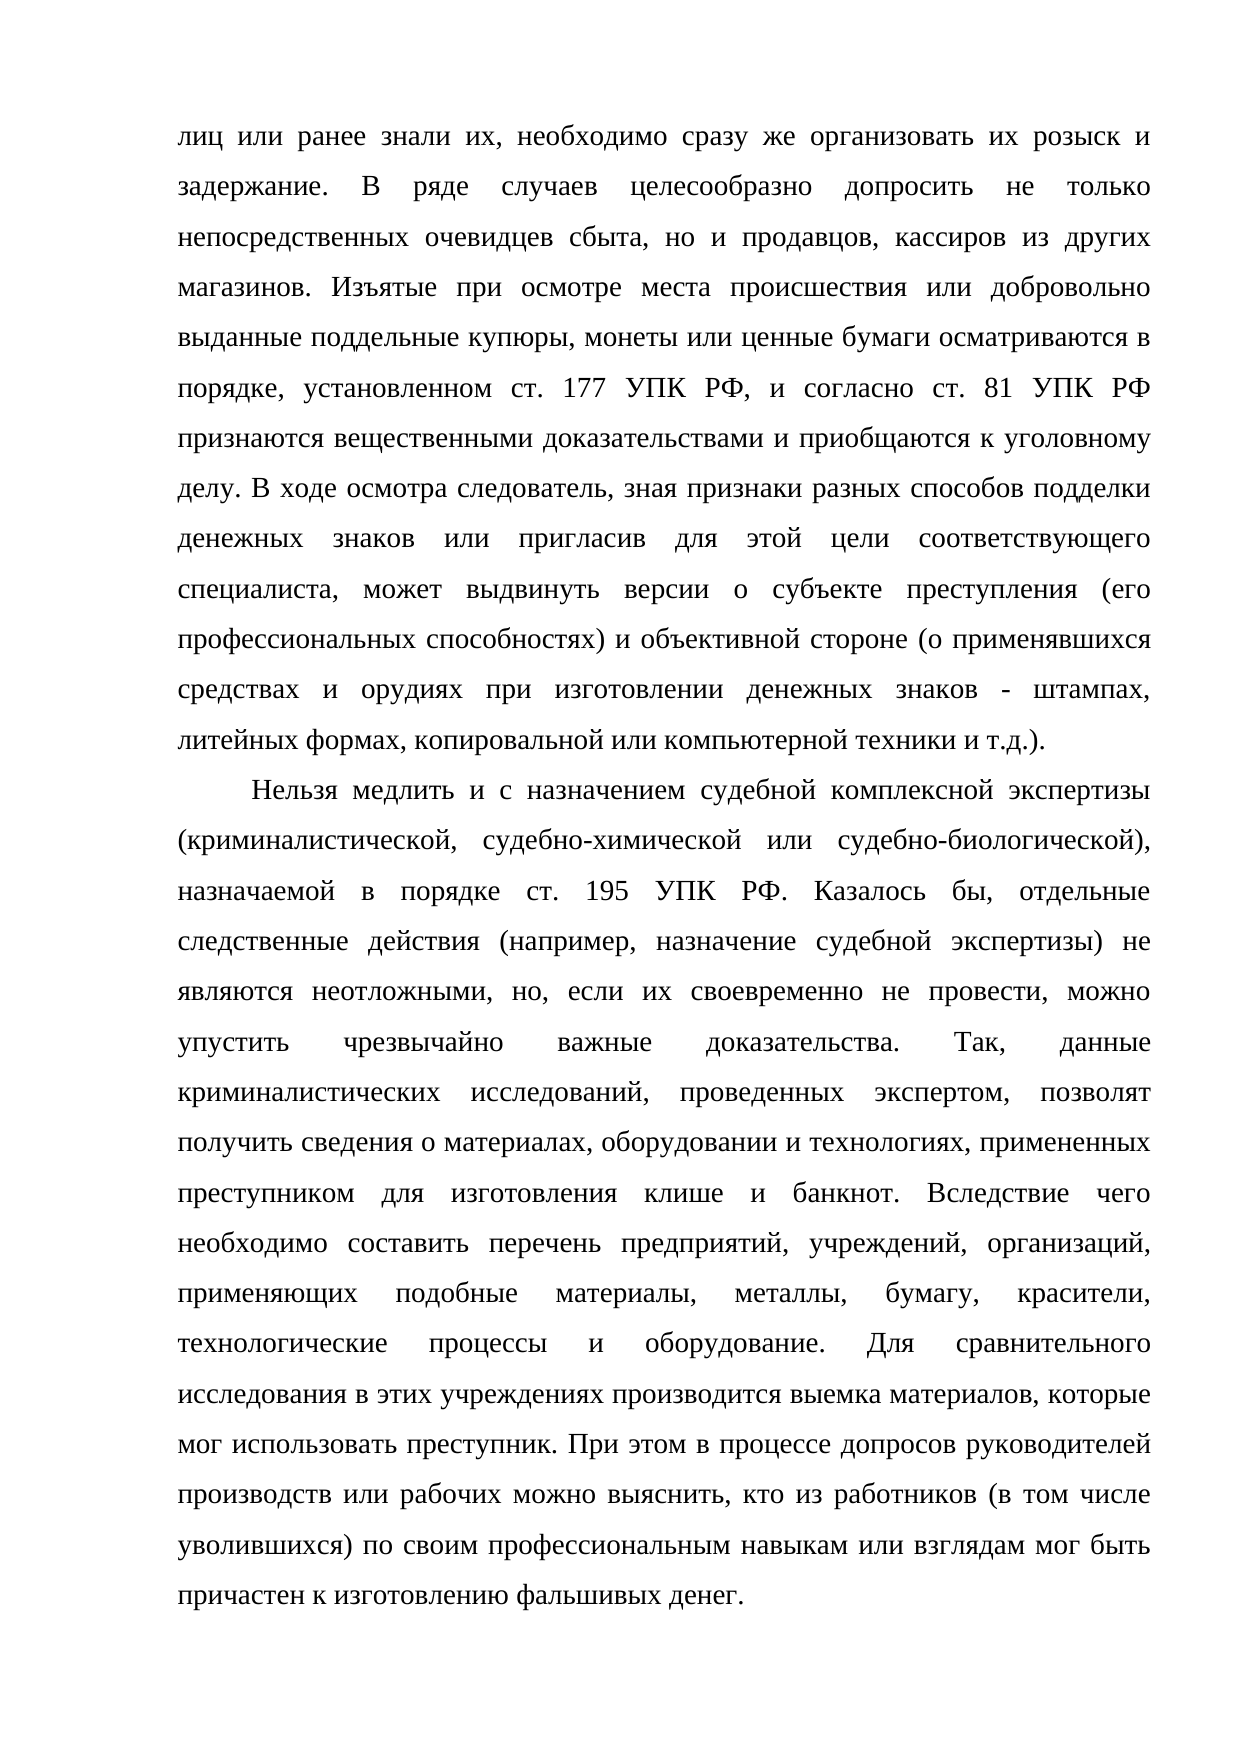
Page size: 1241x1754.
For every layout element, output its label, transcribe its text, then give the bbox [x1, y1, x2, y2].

text Нельзя медлить и с назначением судебной комплексной экспертизы (криминалистической, судебно-химической или судебно-биологической), назначаемой в порядке ст. 195 УПК РФ. Казалось бы, отдельные следственные действия (например, назначение судебной экспертизы) не являются неотложными, но, если их своевременно не провести, можно упустить чрезвычайно важные доказательства. Так, данные криминалистических исследований, проведенных экспертом, позволят получить сведения о материалах, оборудовании и технологиях, примененных преступником для изготовления клише и банкнот. Вследствие чего необходимо составить перечень предприятий, учреждений, организаций, применяющих подобные материалы, металлы, бумагу, красители, технологические процессы и оборудование. Для сравнительного исследования в этих учреждениях производится выемка материалов, которые мог использовать преступник. При этом в процессе допросов руководителей производств или рабочих можно выяснить, кто из работников (в том числе уволившихся) по своим профессиональным навыкам или взглядам мог быть причастен к изготовлению фальшивых денег. [177, 772, 1152, 1611]
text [177, 118, 1152, 755]
